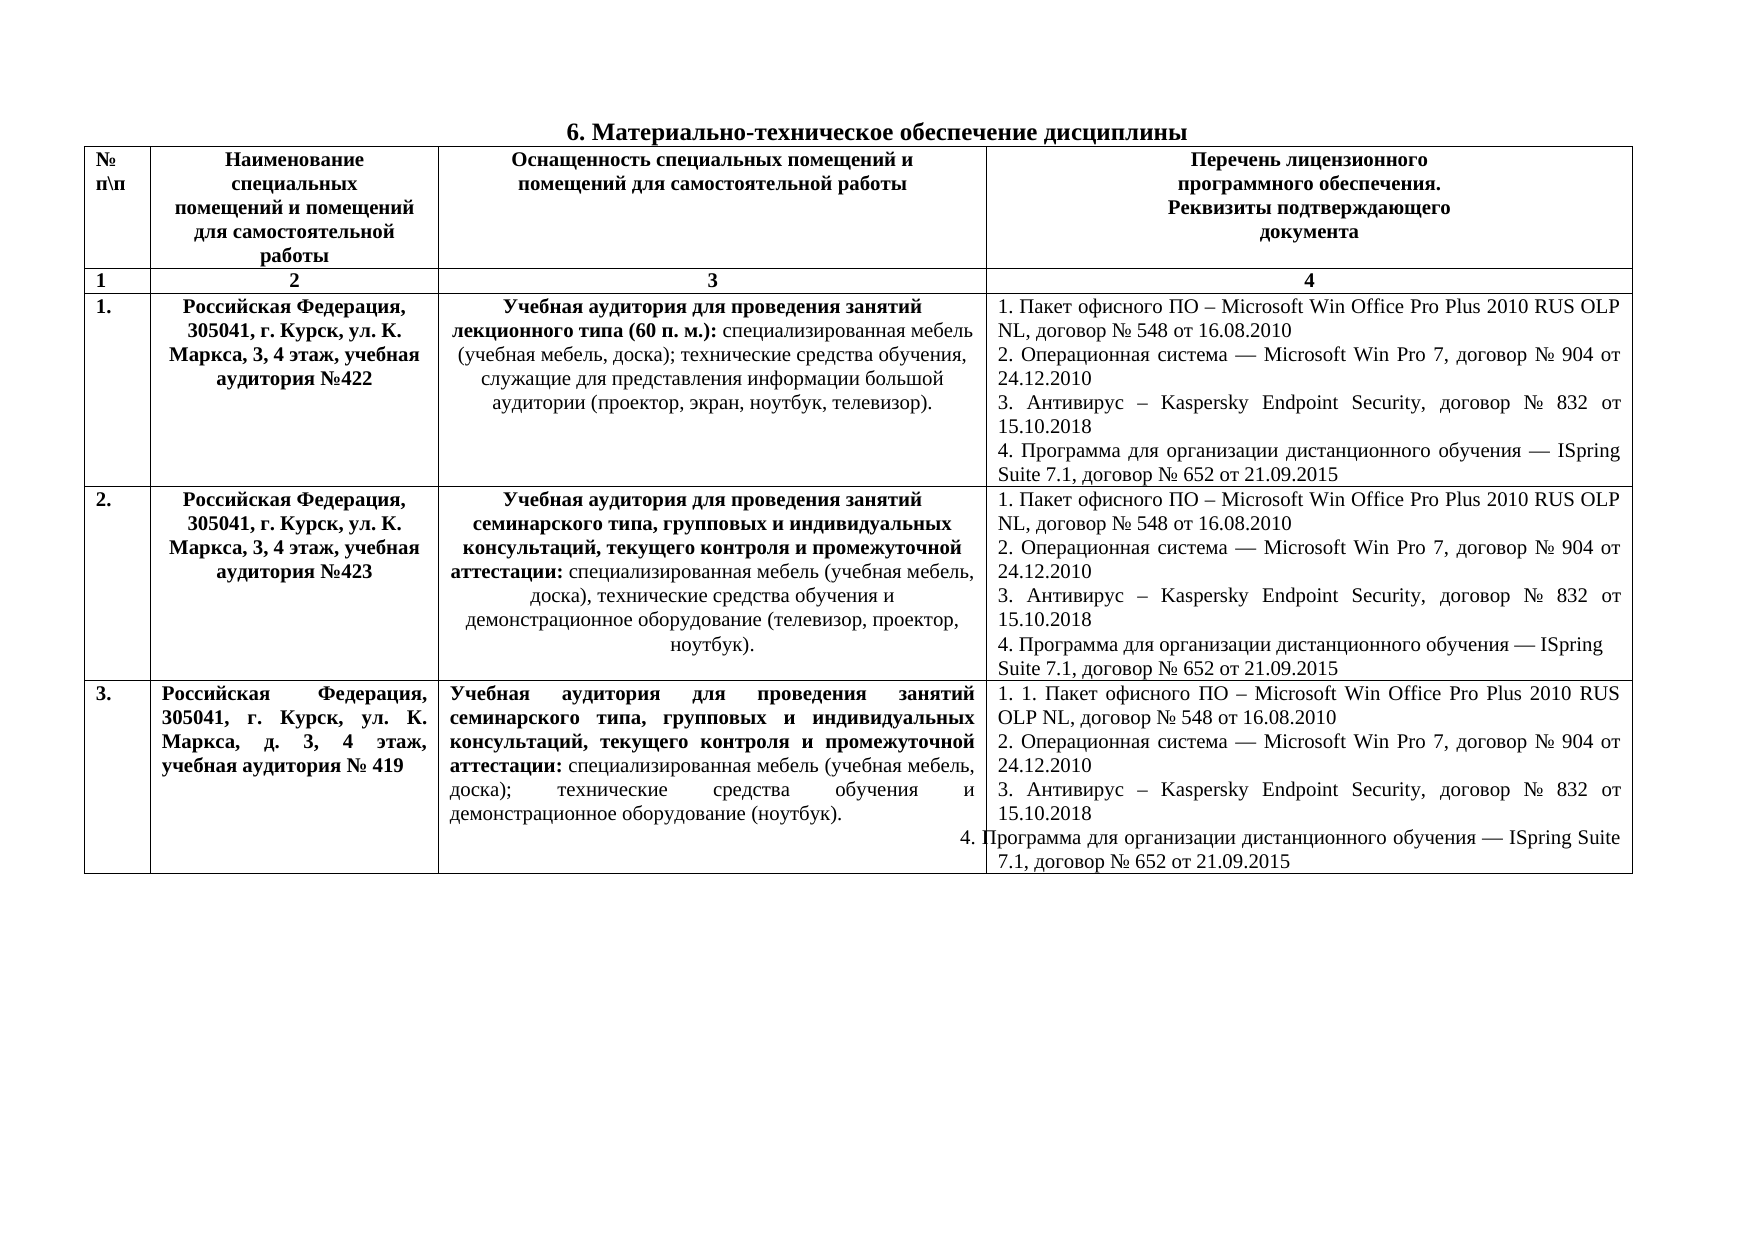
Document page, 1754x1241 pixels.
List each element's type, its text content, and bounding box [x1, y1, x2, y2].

table_cell 1. [85, 294, 150, 486]
table_cell 2. [85, 487, 150, 679]
table_cell 1. Пакет офисного ПО – Microsoft Win Office Pro Plus 2010 RUS OLP NL, договор № 548 от 16.08.2010 2. Операционная система — Microsoft Win Pro 7, договор № 904 от 24.12.2010 3. Антивирус – Kaspersky Endpoint Security, договор № 832 от 15.10.2018 4. Программа для организации дистанционного обучения — ISpring Suite 7.1, договор № 652 от 21.09.2015 [987, 487, 1632, 679]
table_header № п\п [85, 147, 150, 267]
table_header Наименование специальных помещений и помещений для самостоятельной работы [151, 147, 438, 267]
table_cell Российская Федерация, 305041, г. Курск, ул. К. Маркса, 3, 4 этаж, учебная аудитория №422 [151, 294, 438, 486]
table_cell 1. Пакет офисного ПО – Microsoft Win Office Pro Plus 2010 RUS OLP NL, договор № 548 от 16.08.2010 2. Операционная система — Microsoft Win Pro 7, договор № 904 от 24.12.2010 3. Антивирус – Kaspersky Endpoint Security, договор № 832 от 15.10.2018 4. Программа для организации дистанционного обучения — ISpring Suite 7.1, договор № 652 от 21.09.2015 [987, 294, 1632, 486]
table_cell 1. 1. Пакет офисного ПО – Microsoft Win Office Pro Plus 2010 RUS OLP NL, договор № 548 от 16.08.2010 2. Операционная система — Microsoft Win Pro 7, договор № 904 от 24.12.2010 3. Антивирус – Kaspersky Endpoint Security, договор № 832 от 15.10.2018 4. Программа для организации дистанционного обучения — ISpring Suite 7.1, договор № 652 от 21.09.2015 [987, 681, 1632, 873]
table_cell 1 [85, 269, 150, 292]
table_cell Российская Федерация, 305041, г. Курск, ул. К. Маркса, 3, 4 этаж, учебная аудитория №423 [151, 487, 438, 679]
table_cell 3. [85, 681, 150, 873]
table_header Перечень лицензионного программного обеспечения. Реквизиты подтверждающего документа [987, 147, 1632, 267]
table_cell Учебная аудитория для проведения занятий семинарского типа, групповых и индивидуальных консультаций, текущего контроля и промежуточной аттестации: специализированная мебель (учебная мебель, доска); технические средства обучения и демонстрационное оборудование (ноутбук). [439, 681, 986, 873]
table_cell 4 [987, 269, 1632, 292]
table_header Оснащенность специальных помещений и помещений для самостоятельной работы [439, 147, 986, 267]
list Материально-техническое обеспечение дисциплины [566, 117, 1652, 146]
table_cell Учебная аудитория для проведения занятий лекционного типа (60 п. м.): специализированная мебель (учебная мебель, доска); технические средства обучения, служащие для представления информации большой аудитории (проектор, экран, ноутбук, телевизор). [439, 294, 986, 486]
table_cell Учебная аудитория для проведения занятий семинарского типа, групповых и индивидуальных консультаций, текущего контроля и промежуточной аттестации: специализированная мебель (учебная мебель, доска), технические средства обучения и демонстрационное оборудование (телевизор, проектор, ноутбук). [439, 487, 986, 679]
table_cell Российская Федерация, 305041, г. Курск, ул. К. Маркса, д. 3, 4 этаж, учебная аудитория № 419 [151, 681, 438, 873]
table_cell 2 [151, 269, 438, 292]
table_cell 3 [439, 269, 986, 292]
